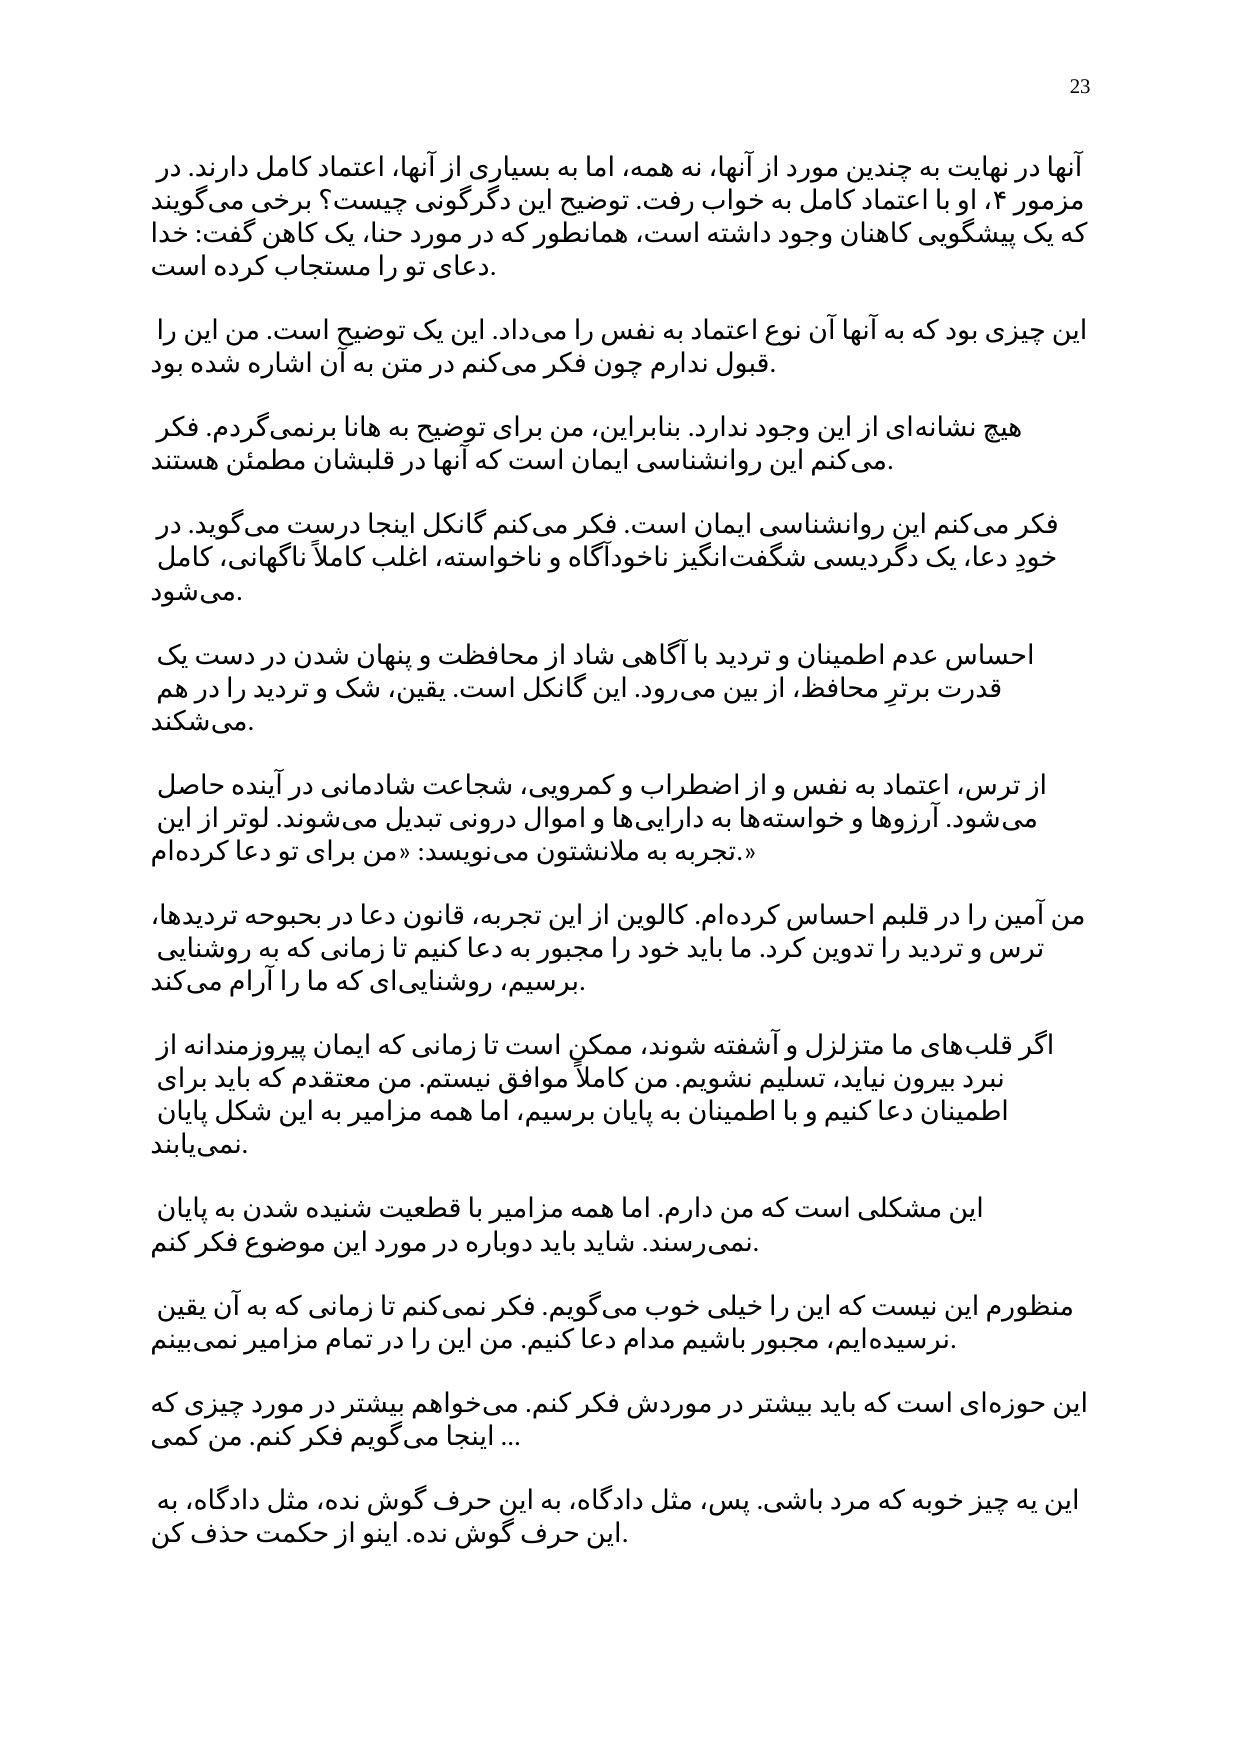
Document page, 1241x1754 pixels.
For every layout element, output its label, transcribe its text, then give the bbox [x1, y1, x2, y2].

text از ترس، اعتماد به نفس و از اضطراب و کمرویی، شجاعت شادمانی در آینده حاصل می‌شود. آرزوها و خواسته‌ها به دارایی‌ها و اموال درونی تبدیل می‌شوند. لوتر از این تجربه به ملانشتون می‌نویسد: «من برای تو دعا کرده‌ام.» [150, 768, 1090, 867]
text این چیزی بود که به آنها آن نوع اعتماد به نفس را می‌داد. این یک توضیح است. من این را قبول ندارم چون فکر می‌کنم در متن به آن اشاره شده بود. [150, 313, 1090, 379]
text منظورم این نیست که این را خیلی خوب می‌گویم. فکر نمی‌کنم تا زمانی که به آن یقین نرسیده‌ایم، مجبور باشیم مدام دعا کنیم. من این را در تمام مزامیر نمی‌بینم. [150, 1289, 1090, 1355]
text این مشکلی است که من دارم. اما همه مزامیر با قطعیت شنیده شدن به پایان نمی‌رسند. شاید باید دوباره در مورد این موضوع فکر کنم. [150, 1192, 1090, 1258]
text این یه چیز خوبه که مرد باشی. پس، مثل دادگاه، به این حرف گوش نده، مثل دادگاه، به این حرف گوش نده. اینو از حکمت حذف کن. [150, 1483, 1090, 1549]
text فکر می‌کنم این روانشناسی ایمان است. فکر می‌کنم گانکل اینجا درست می‌گوید. در خودِ دعا، یک دگردیسی شگفت‌انگیز ناخودآگاه و ناخواسته، اغلب کاملاً ناگهانی، کامل می‌شود. [150, 508, 1090, 607]
text هیچ نشانه‌ای از این وجود ندارد. بنابراین، من برای توضیح به هانا برنمی‌گردم. فکر می‌کنم این روانشناسی ایمان است که آنها در قلبشان مطمئن هستند. [150, 410, 1090, 476]
text من آمین را در قلبم احساس کرده‌ام. کالوین از این تجربه، قانون دعا در بحبوحه تردیدها، ترس و تردید را تدوین کرد. ما باید خود را مجبور به دعا کنیم تا زمانی که به روشنایی برسیم، روشنایی‌ای که ما را آرام می‌کند. [150, 898, 1090, 997]
text این حوزه‌ای است که باید بیشتر در موردش فکر کنم. می‌خواهم بیشتر در مورد چیزی که اینجا می‌گویم فکر کنم. من کمی ... [150, 1386, 1090, 1452]
text اگر قلب‌های ما متزلزل و آشفته شوند، ممکن است تا زمانی که ایمان پیروزمندانه از نبرد بیرون نیاید، تسلیم نشویم. من کاملاً موافق نیستم. من معتقدم که باید برای اطمینان دعا کنیم و با اطمینان به پایان برسیم، اما همه مزامیر به این شکل پایان نمی‌یابند. [150, 1028, 1090, 1161]
text احساس عدم اطمینان و تردید با آگاهی شاد از محافظت و پنهان شدن در دست یک قدرت برترِ محافظ، از بین می‌رود. این گانکل است. یقین، شک و تردید را در هم می‌شکند. [150, 638, 1090, 737]
text آنها در نهایت به چندین مورد از آنها، نه همه، اما به بسیاری از آنها، اعتماد کامل دارند. در مزمور ۴، او با اعتماد کامل به خواب رفت. توضیح این دگرگونی چیست؟ برخی می‌گویند که یک پیشگویی کاهنان وجود داشته است، همانطور که در مورد حنا، یک کاهن گفت: خدا دعای تو را مستجاب کرده است. [150, 150, 1090, 282]
